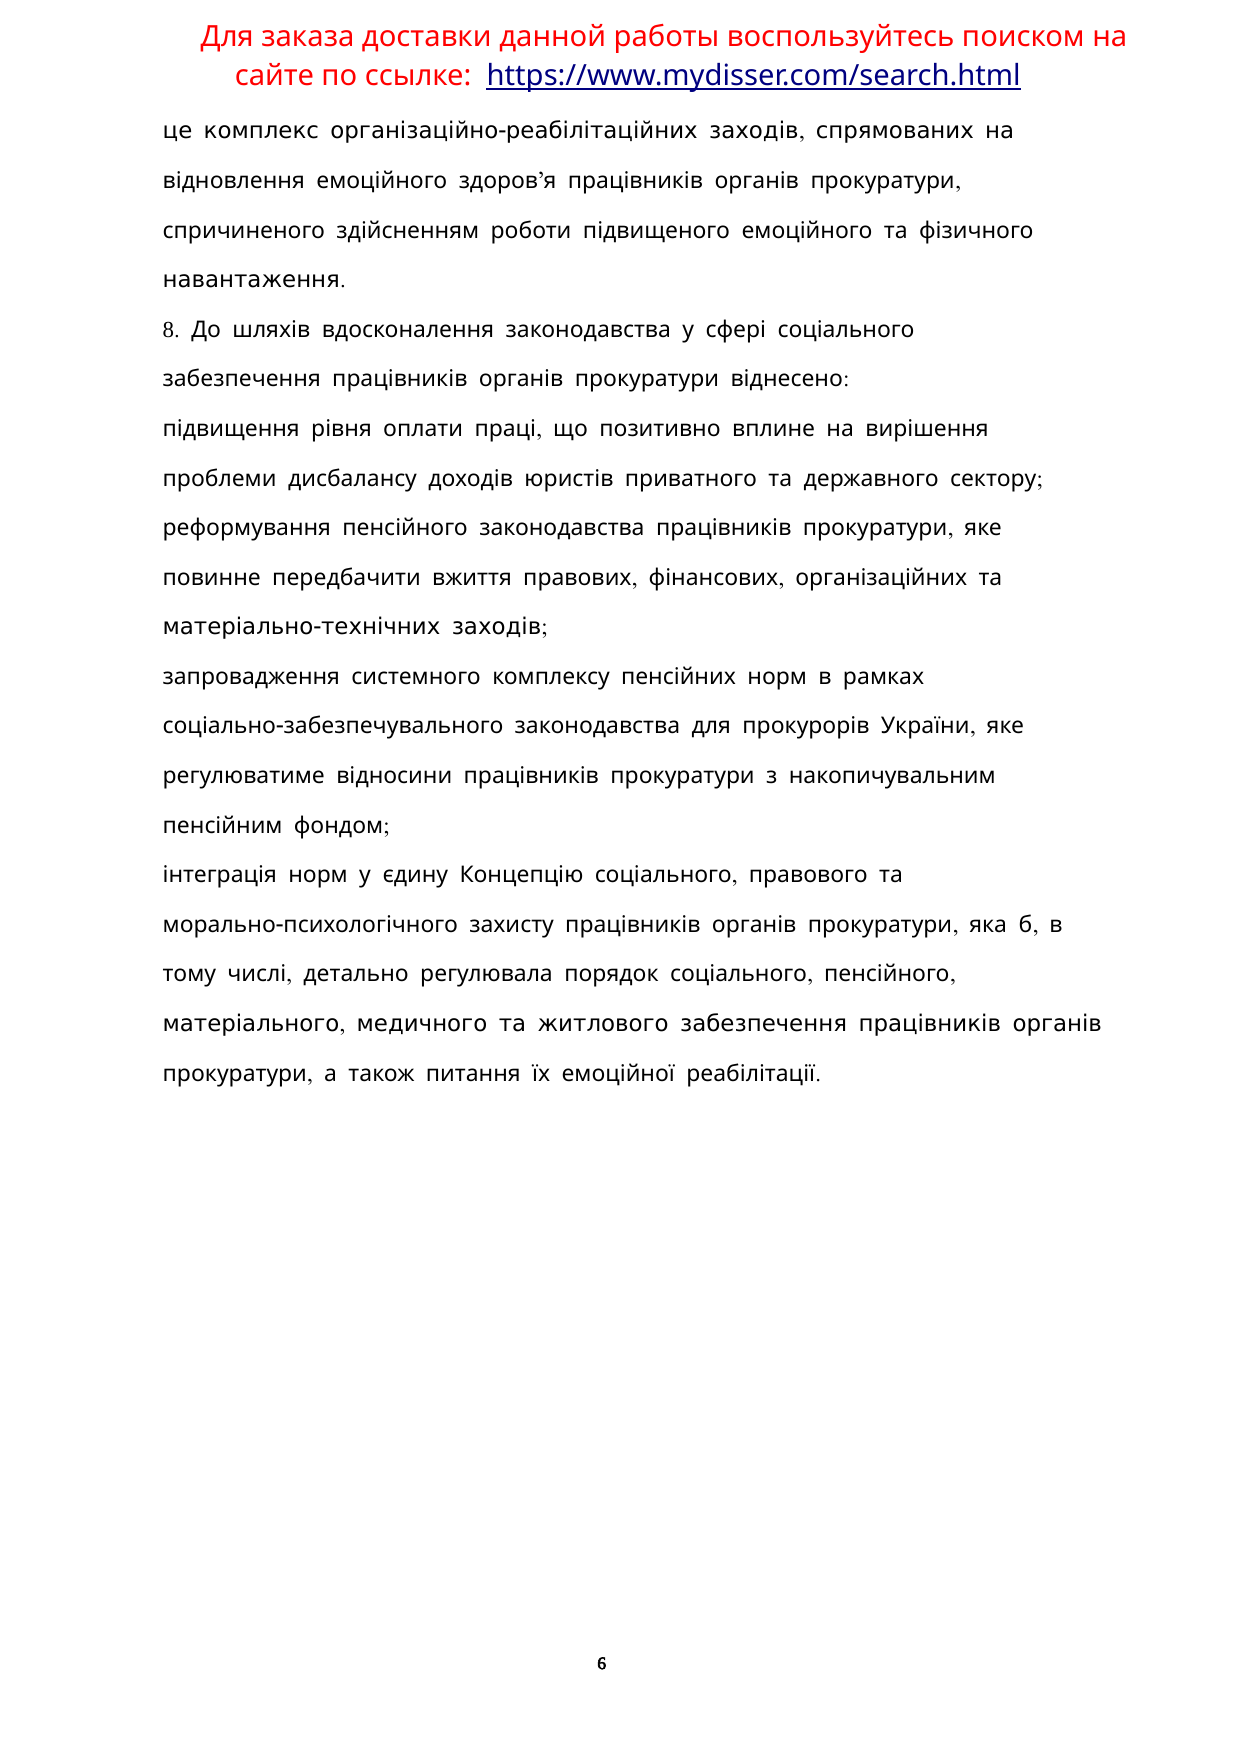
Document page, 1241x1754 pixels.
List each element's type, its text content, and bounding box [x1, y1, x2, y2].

text підвищеннярівняоплатипраціщопозитивновплиненавирішення [103, 412, 1152, 441]
text навантаження [103, 264, 1152, 292]
text інтеграціянормуєдинуКонцепціюсоціальногоправовогота [103, 859, 1152, 887]
text повиннепередбачитивжиттяправовихфінансовихорганізаційнихта [103, 561, 1152, 590]
text матеріальногомедичноготажитловогозабезпеченняпрацівниківорганів [103, 1007, 1152, 1036]
text забезпеченняпрацівниківорганівпрокуратуривіднесено [103, 363, 1152, 392]
text регулюватимевідносинипрацівниківпрокуратуризнакопичувальним [103, 759, 1152, 788]
text спричиненогоздійсненнямроботипідвищеногоемоційноготафізичного [103, 214, 1152, 243]
text томучислідетальнорегулювалапорядоксоціальногопенсійного [103, 958, 1152, 987]
text моральнопсихологічногозахиступрацівниківорганівпрокуратуриякабв [103, 908, 1152, 937]
text проблемидисбалансудоходівюристівприватноготадержавногосектору [103, 462, 1152, 491]
text соціальнозабезпечувальногозаконодавствадляпрокурорівУкраїнияке [103, 710, 1152, 739]
text запровадженнясистемногокомплексупенсійнихнормврамках [103, 660, 1152, 689]
text пенсійнимфондом [103, 809, 1152, 838]
text Дошляхіввдосконаленнязаконодавстваусферісоціального [103, 313, 1152, 342]
text реформуванняпенсійногозаконодавствапрацівниківпрокуратурияке [103, 512, 1152, 540]
text відновленняемоційногоздоров’япрацівниківорганівпрокуратури [103, 164, 1152, 193]
text матеріальнотехнічнихзаходів [103, 611, 1152, 639]
text прокуратуриатакожпитанняїхемоційноїреабілітації [103, 1057, 1152, 1086]
text цекомплексорганізаційнореабілітаційнихзаходівспрямованихна [103, 115, 1152, 144]
